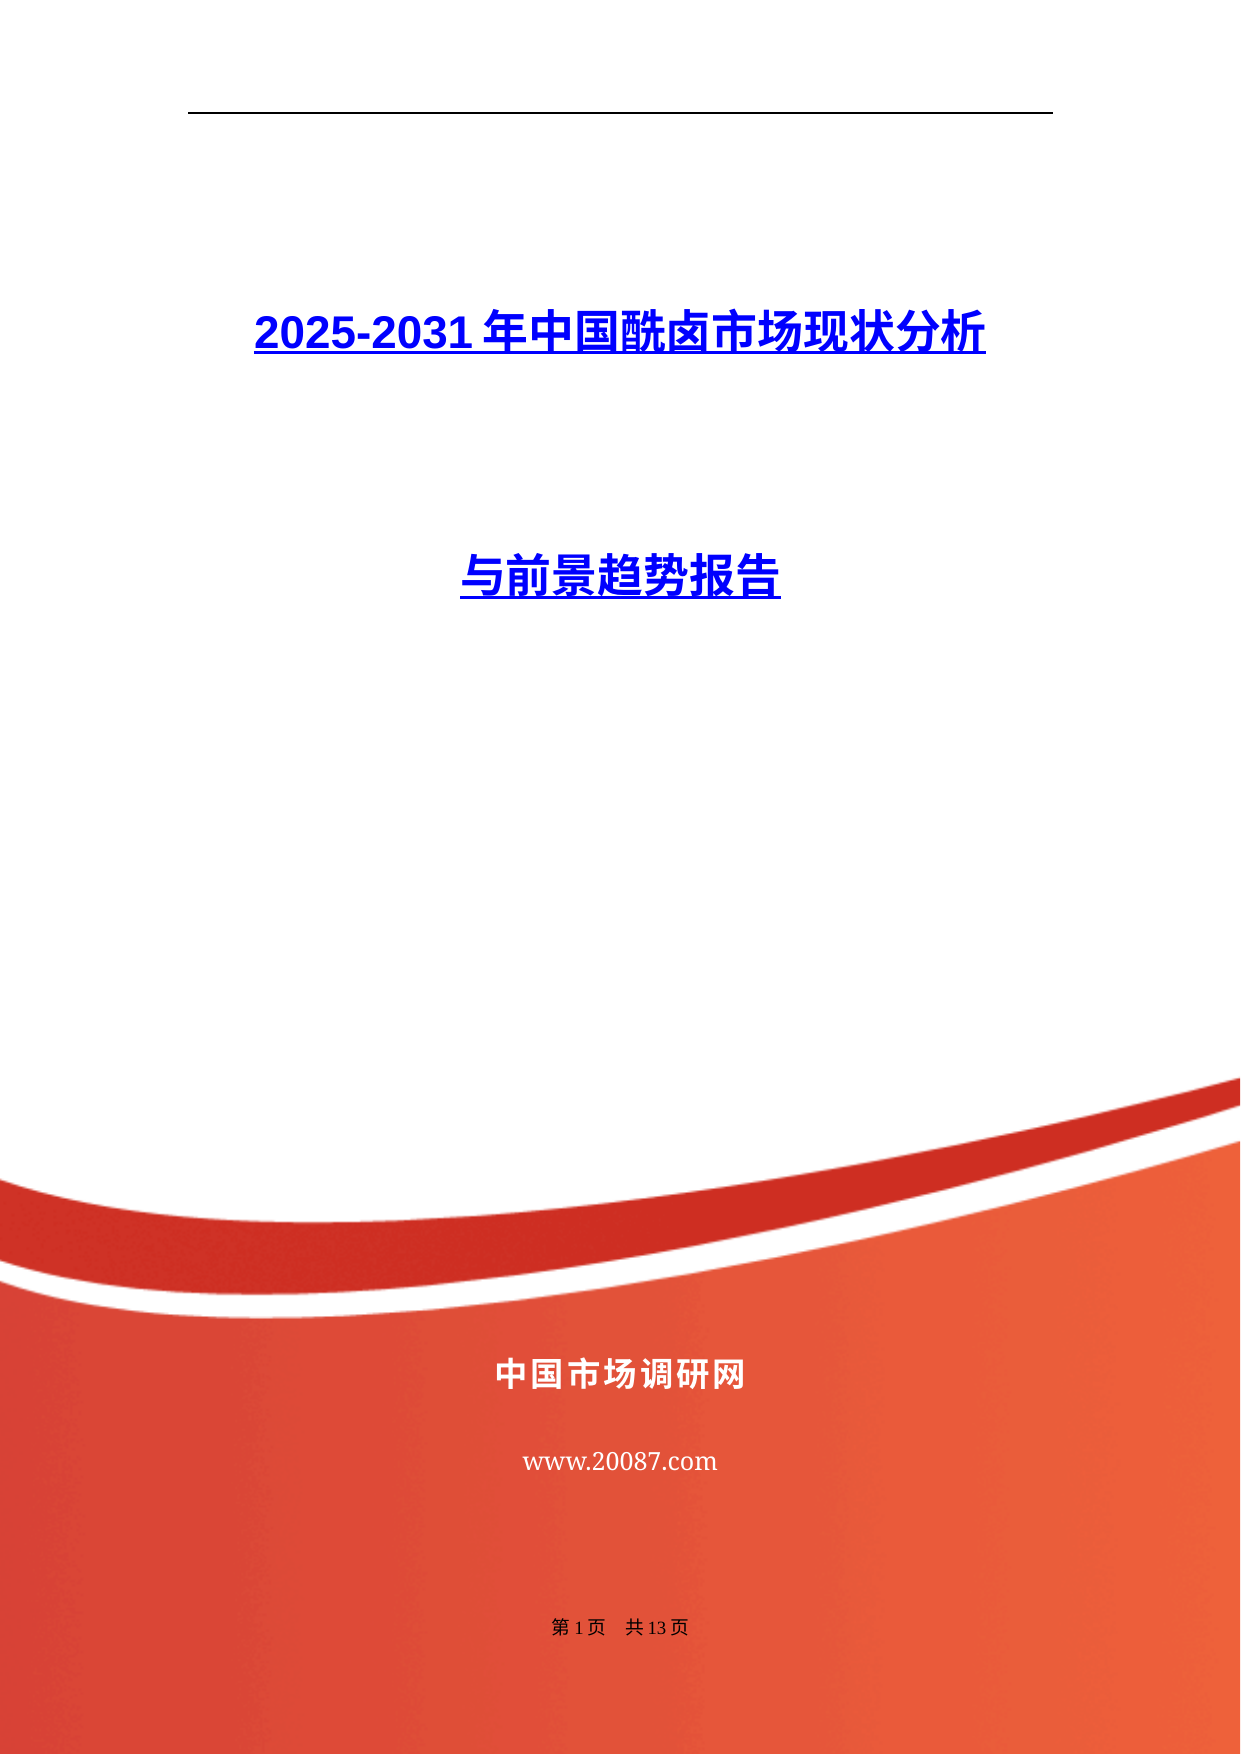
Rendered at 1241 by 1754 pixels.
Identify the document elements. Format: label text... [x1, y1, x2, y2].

text www.20087.com [187, 1428, 1053, 1493]
table_header 2025-2031年中国酰卤市场现状分析与前景趋势报告 [188, 207, 1053, 773]
picture [0, 1006, 1241, 1754]
subtitle 中国市场调研网 [187, 1339, 1053, 1404]
